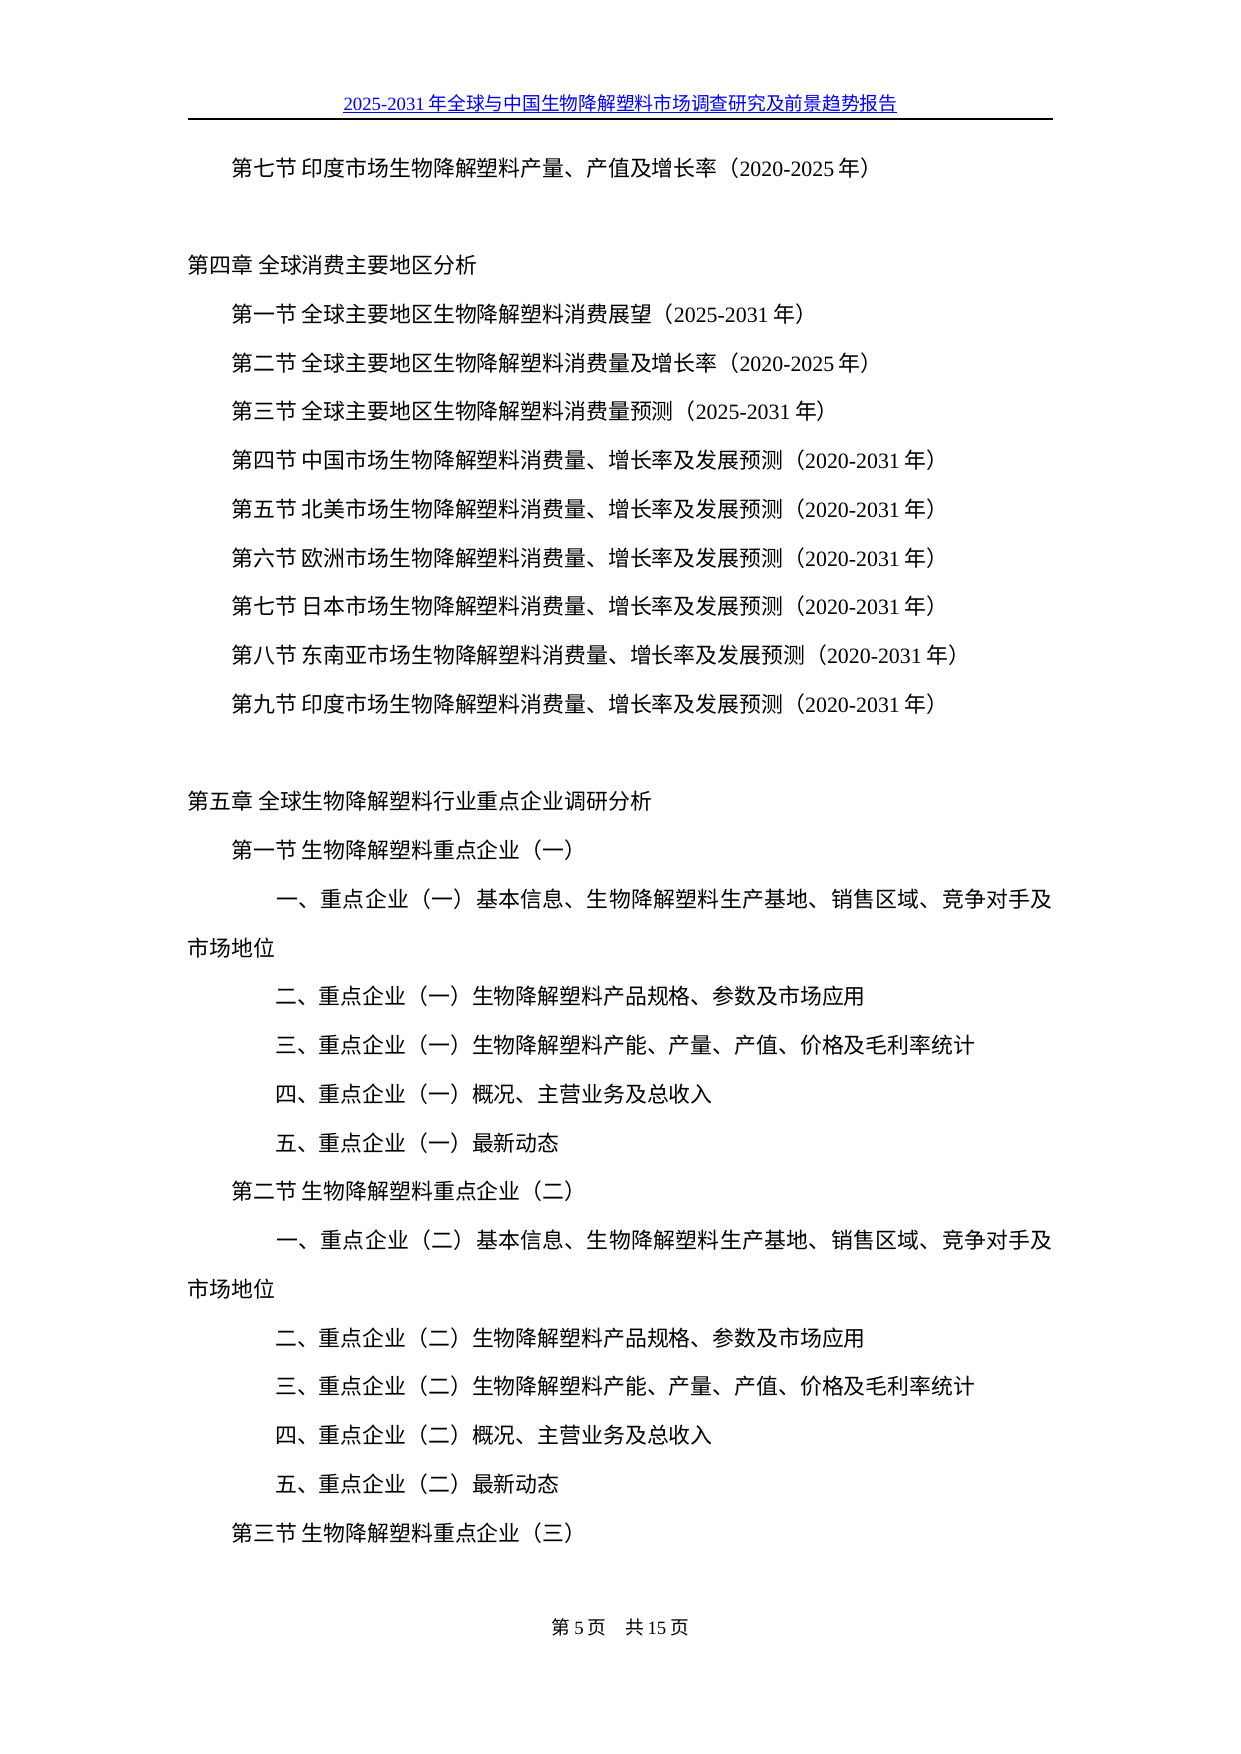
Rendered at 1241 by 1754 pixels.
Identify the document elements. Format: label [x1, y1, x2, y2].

text [187, 150, 1053, 1548]
